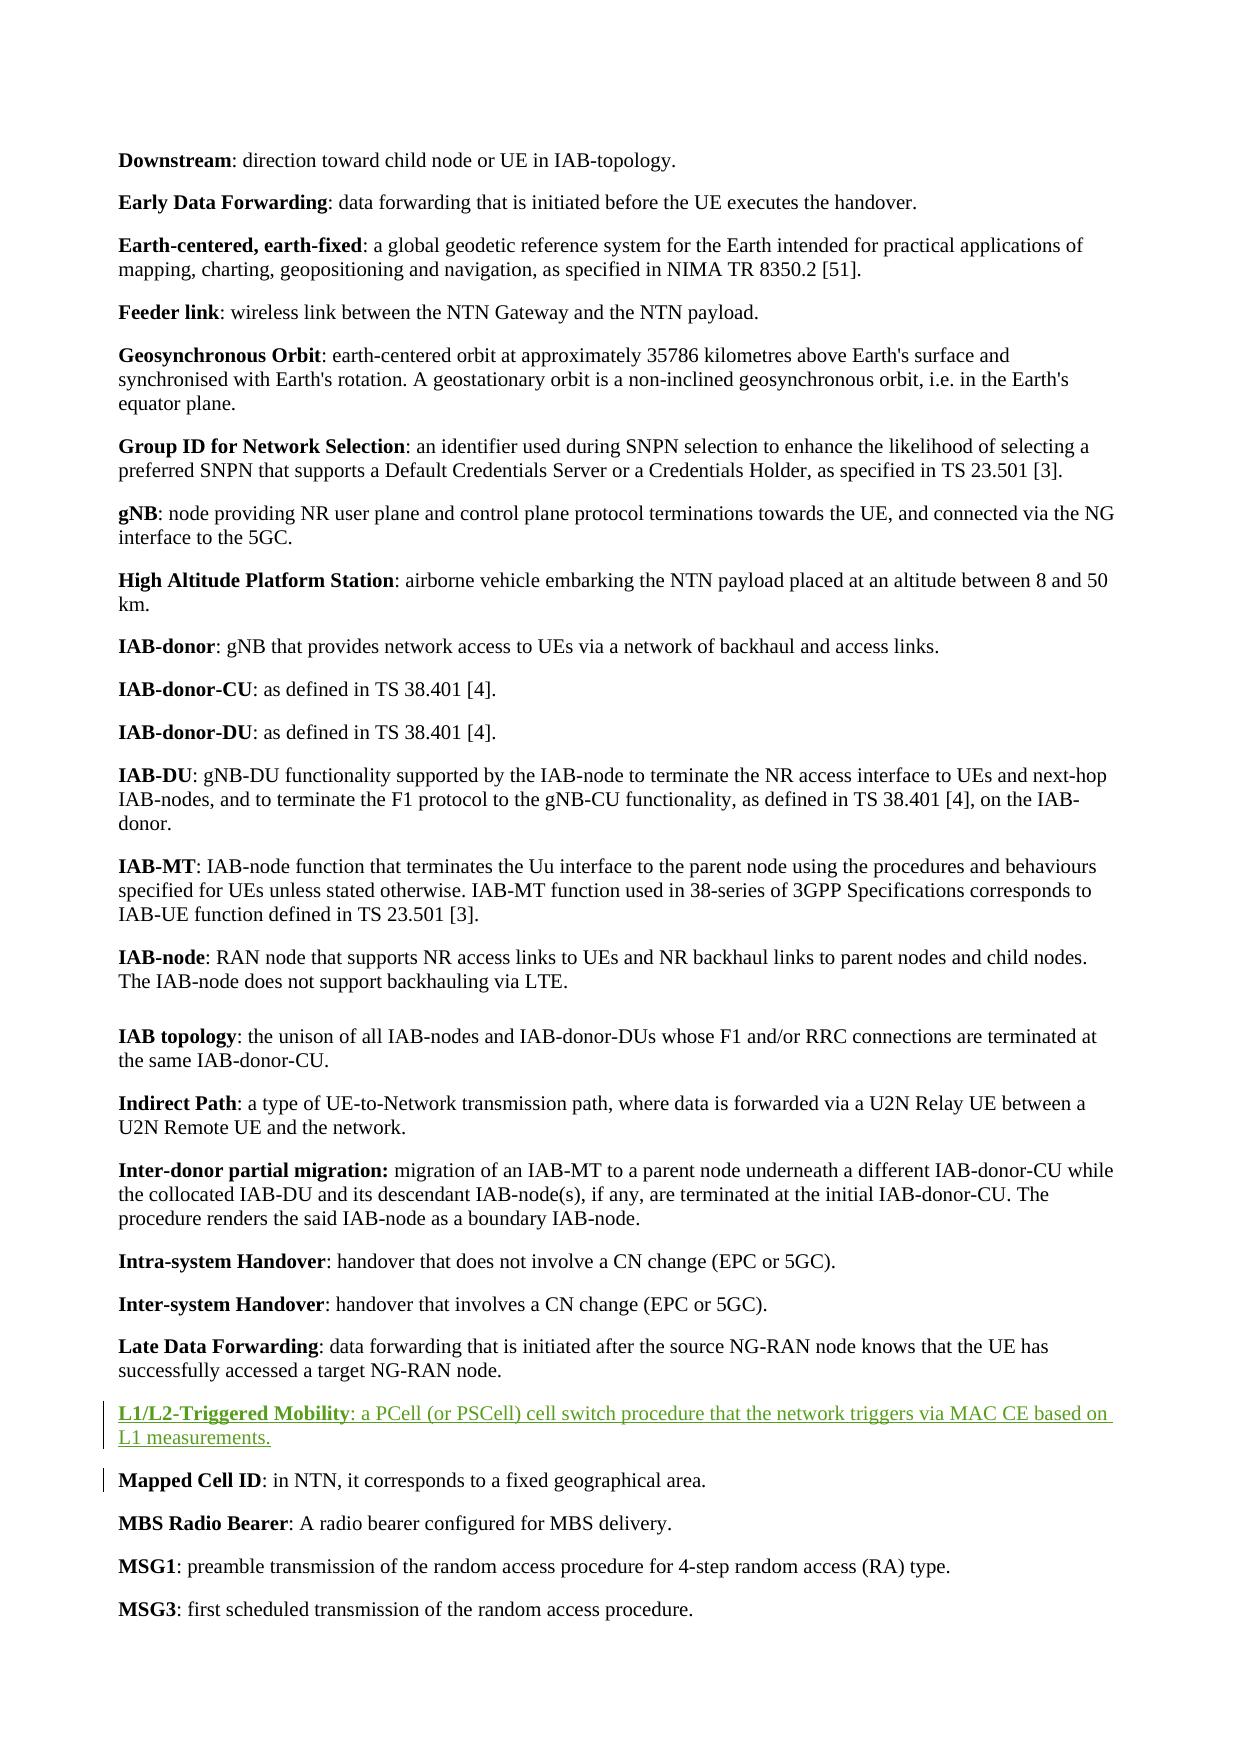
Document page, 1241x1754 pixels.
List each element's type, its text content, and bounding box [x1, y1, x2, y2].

text MSG1: preamble transmission of the random access procedure for 4-step random access (RA) type. [118, 1554, 1122, 1578]
text IAB-donor: gNB that provides network access to UEs via a network of backhaul and access links. [118, 634, 1122, 658]
text Inter-system Handover: handover that involves a CN change (EPC or 5GC). [118, 1292, 1122, 1316]
text Early Data Forwarding: data forwarding that is initiated before the UE executes the handover. [118, 190, 1122, 214]
text MSG3: first scheduled transmission of the random access procedure. [118, 1597, 1122, 1621]
text IAB-MT: IAB-node function that terminates the Uu interface to the parent node using the procedures and behaviours specified for UEs unless stated otherwise. IAB-MT function used in 38-series of 3GPP Specifications corresponds to IAB-UE function defined in TS 23.501 [3]. [118, 854, 1122, 926]
text IAB-node: RAN node that supports NR access links to UEs and NR backhaul links to parent nodes and child nodes. The IAB-node does not support backhauling via LTE. [118, 945, 1122, 993]
text Mapped Cell ID: in NTN, it corresponds to a fixed geographical area. [118, 1468, 1122, 1492]
text Geosynchronous Orbit: earth-centered orbit at approximately 35786 kilometres above Earth's surface and synchronised with Earth's rotation. A geostationary orbit is a non-inclined geosynchronous orbit, i.e. in the Earth's equator plane. [118, 343, 1122, 415]
text Feeder link: wireless link between the NTN Gateway and the NTN payload. [118, 300, 1122, 324]
text gNB: node providing NR user plane and control plane protocol terminations towards the UE, and connected via the NG interface to the 5GC. [118, 501, 1122, 549]
text High Altitude Platform Station: airborne vehicle embarking the NTN payload placed at an altitude between 8 and 50 km. [118, 567, 1122, 616]
text Late Data Forwarding: data forwarding that is initiated after the source NG-RAN node knows that the UE has successfully accessed a target NG-RAN node. [118, 1334, 1122, 1382]
text Inter-donor partial migration: migration of an IAB-MT to a parent node underneath a different IAB-donor-CU while the collocated IAB-DU and its descendant IAB-node(s), if any, are terminated at the initial IAB-donor-CU. The procedure renders the said IAB-node as a boundary IAB-node. [118, 1158, 1122, 1230]
text MBS Radio Bearer: A radio bearer configured for MBS delivery. [118, 1511, 1122, 1535]
text Indirect Path: a type of UE-to-Network transmission path, where data is forwarded via a U2N Relay UE between a U2N Remote UE and the network. [118, 1091, 1122, 1139]
text IAB topology: the unison of all IAB-nodes and IAB-donor-DUs whose F1 and/or RRC connections are terminated at the same IAB-donor-CU. [118, 1024, 1122, 1072]
text Earth-centered, earth-fixed: a global geodetic reference system for the Earth intended for practical applications of mapping, charting, geopositioning and navigation, as specified in NIMA TR 8350.2 [51]. [118, 233, 1122, 281]
text Group ID for Network Selection: an identifier used during SNPN selection to enhance the likelihood of selecting a preferred SNPN that supports a Default Credentials Server or a Credentials Holder, as specified in TS 23.501 [3]. [118, 434, 1122, 482]
text Intra-system Handover: handover that does not involve a CN change (EPC or 5GC). [118, 1249, 1122, 1273]
text IAB-DU: gNB-DU functionality supported by the IAB-node to terminate the NR access interface to UEs and next-hop IAB-nodes, and to terminate the F1 protocol to the gNB-CU functionality, as defined in TS 38.401 [4], on the IAB-donor. [118, 763, 1122, 835]
text Downstream: direction toward child node or UE in IAB-topology. [118, 147, 1122, 172]
text IAB-donor-CU: as defined in TS 38.401 [4]. [118, 677, 1122, 701]
text IAB-donor-DU: as defined in TS 38.401 [4]. [118, 720, 1122, 744]
